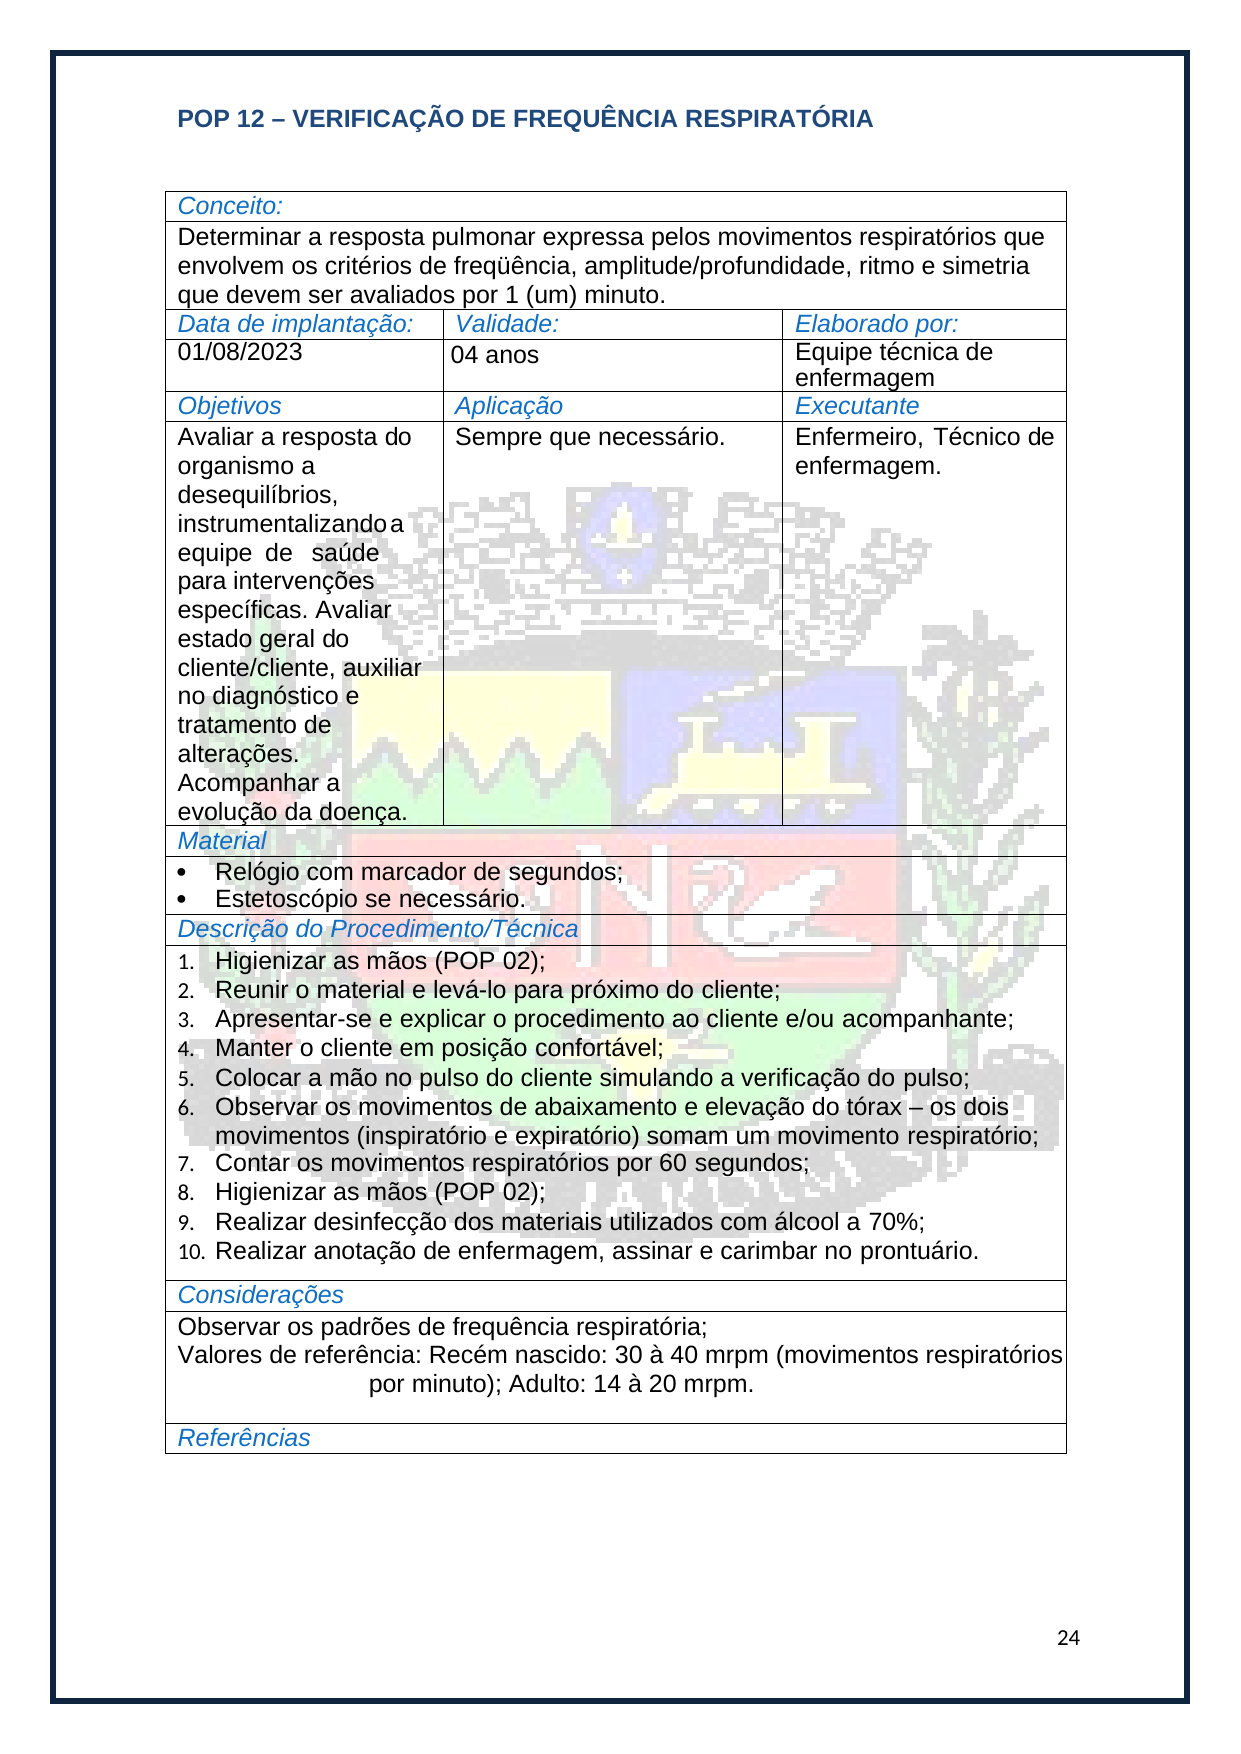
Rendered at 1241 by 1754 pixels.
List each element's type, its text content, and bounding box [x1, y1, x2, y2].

table_header Conceito: [166, 192, 1066, 221]
table_cell Higienizar as mãos (POP 02); Reunir o material e levá-lo para próximo do cliente; Apresentar-se e explicar o procedimento ao cliente e/ou acompanhante; Manter o cliente em posição confortável; Colocar a mão no pulso do cliente simulando a verificação do pulso; Observar os movimentos de abaixamento e elevação do tórax – os dois movimentos (inspiratório e expiratório) somam um movimento respiratório; Contar os movimentos respiratórios por 60 segundos; Higienizar as mãos (POP 02); Realizar desinfecção dos materiais utilizados com álcool a 70%; Realizar anotação de enfermagem, assinar e carimbar no prontuário. [166, 946, 1066, 1280]
table_cell Descrição do Procedimento/Técnica [166, 915, 1066, 944]
table_cell Elaborado por: [783, 310, 1066, 339]
table_cell Avaliar a resposta do organismo a desequilíbrios, instrumentalizando a equipe de saúde para intervenções específicas. Avaliar estado geral do cliente/cliente, auxiliar no diagnóstico e tratamento de alterações. Acompanhar a evolução da doença. [166, 422, 443, 825]
table_cell 04 anos [444, 340, 782, 391]
table_cell Material [166, 826, 1066, 856]
table_cell Observar os padrões de frequência respiratória; Valores de referência: Recém nascido: 30 à 40 mrpm (movimentos respiratórios por minuto); Adulto: 14 à 20 mrpm. [166, 1312, 1066, 1422]
subtitle POP 12 – VERIFICAÇÃO DE FREQUÊNCIA RESPIRATÓRIA [177, 104, 1080, 133]
table_cell Referências [166, 1424, 1066, 1453]
table_cell Validade: [444, 310, 782, 339]
table_cell Determinar a resposta pulmonar expressa pelos movimentos respiratórios que envolvem os critérios de freqüência, amplitude/profundidade, ritmo e simetria que devem ser avaliados por 1 (um) minuto. [166, 222, 1066, 308]
table_cell Executante [783, 392, 1066, 421]
table_cell Enfermeiro, Técnico de enfermagem. [783, 422, 1066, 825]
table_cell Relógio com marcador de segundos; Estetoscópio se necessário. [166, 857, 1066, 914]
table_cell Equipe técnica de enfermagem [783, 340, 1066, 391]
table_cell Sempre que necessário. [444, 422, 782, 825]
table_cell Considerações [166, 1281, 1066, 1311]
table_cell Data de implantação: [166, 310, 443, 339]
table_cell Aplicação [444, 392, 782, 421]
table_cell Objetivos [166, 392, 443, 421]
table_cell 01/08/2023 [166, 340, 443, 391]
